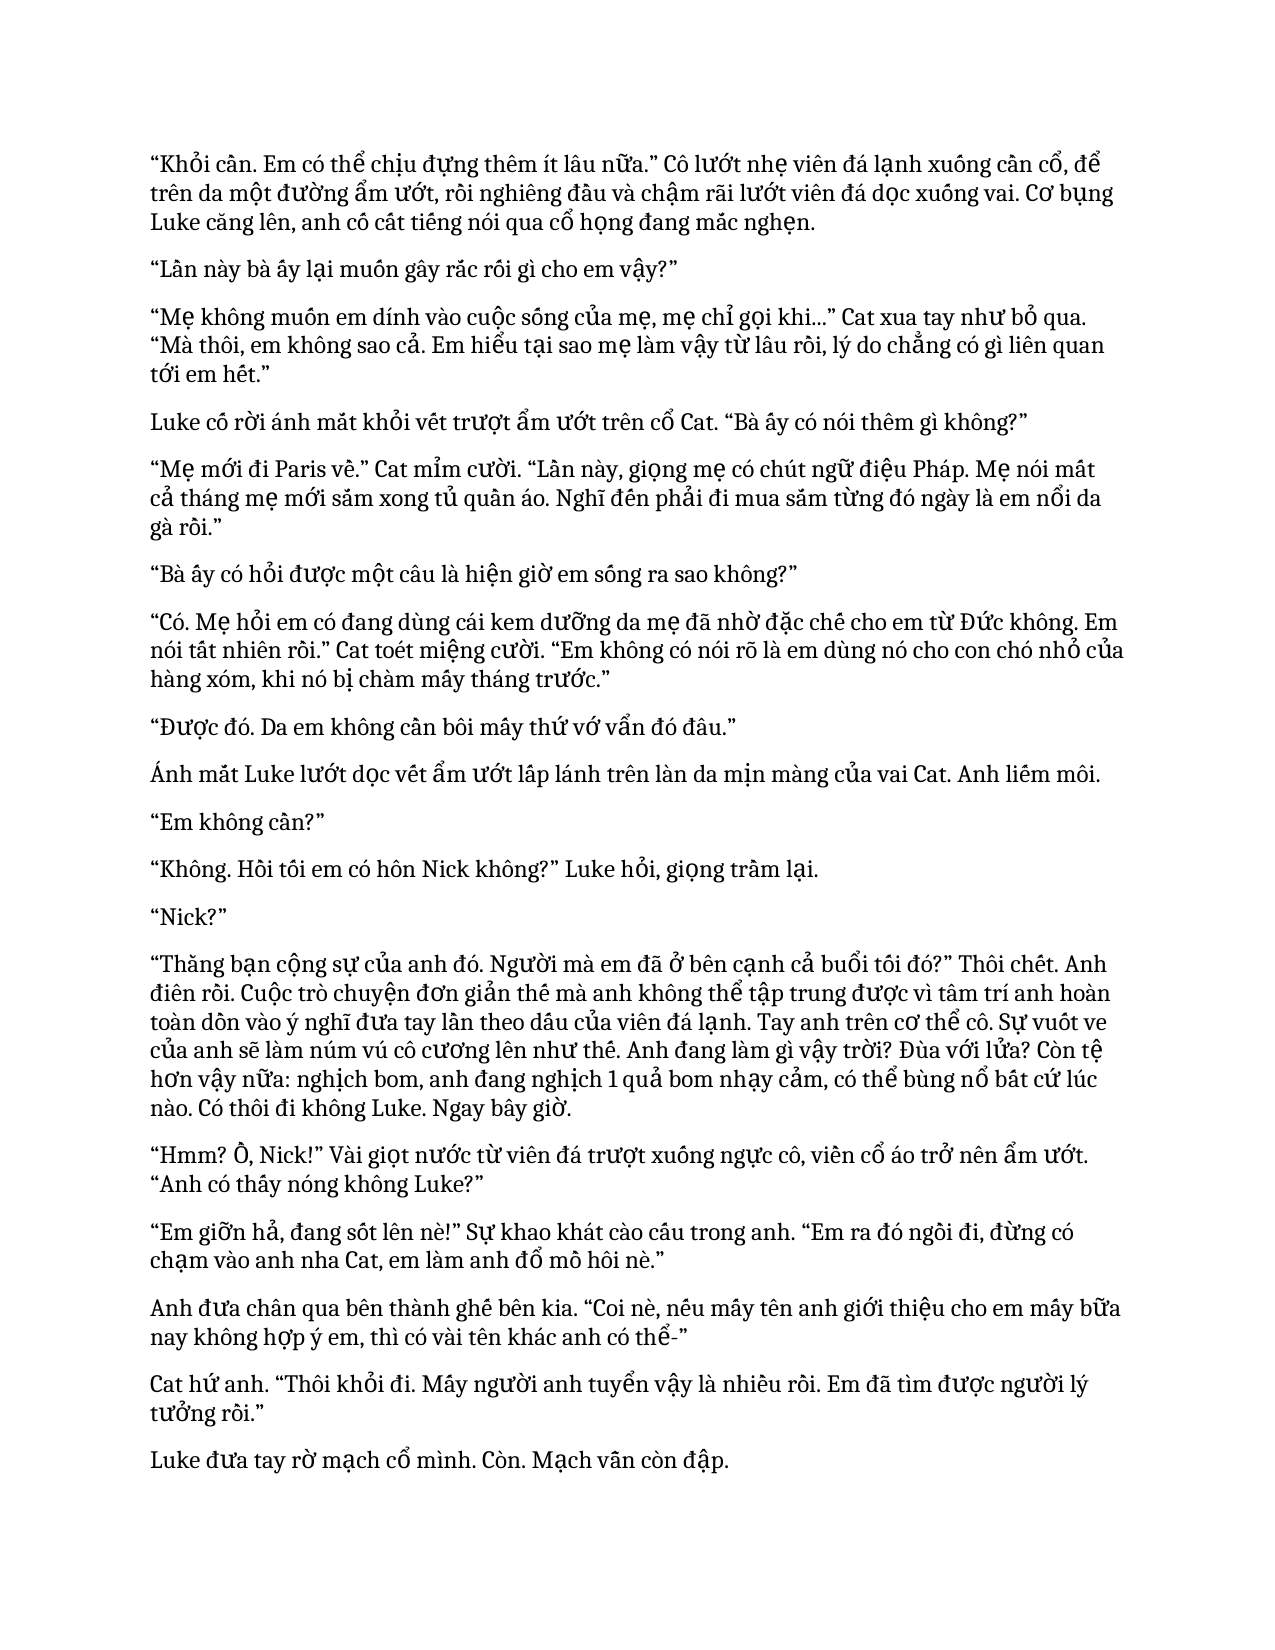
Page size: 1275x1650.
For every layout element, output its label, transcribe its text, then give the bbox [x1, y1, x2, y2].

text “Lần này bà ấy lại muốn gây rắc rối gì cho em vậy?” [150, 255, 1125, 284]
text “Được đó. Da em không cần bôi mấy thứ vớ vẩn đó đâu.” [150, 712, 1125, 741]
text “Thằng bạn cộng sự của anh đó. Người mà em đã ở bên cạnh cả buổi tối đó?” Thôi chết. Anh điên rồi. Cuộc trò chuyện đơn giản thế mà anh không thể tập trung được vì tâm trí anh hoàn toàn dồn vào ý nghĩ đưa tay lần theo dấu của viên đá lạnh. Tay anh trên cơ thể cô. Sự vuốt ve của anh sẽ làm núm vú cô cương lên như thế. Anh đang làm gì vậy trời? Đùa với lửa? Còn tệ hơn vậy nữa: nghịch bom, anh đang nghịch 1 quả bom nhạy cảm, có thể bùng nổ bất cứ lúc nào. Có thôi đi không Luke. Ngay bây giờ. [150, 950, 1125, 1122]
text “Mẹ mới đi Paris về.” Cat mỉm cười. “Lần này, giọng mẹ có chút ngữ điệu Pháp. Mẹ nói mất cả tháng mẹ mới sắm xong tủ quần áo. Nghĩ đến phải đi mua sắm từng đó ngày là em nổi da gà rồi.” [150, 455, 1125, 541]
text “Mẹ không muốn em dính vào cuộc sống của mẹ, mẹ chỉ gọi khi...” Cat xua tay như bỏ qua. “Mà thôi, em không sao cả. Em hiểu tại sao mẹ làm vậy từ lâu rồi, lý do chẳng có gì liên quan tới em hết.” [150, 302, 1125, 389]
text “Khỏi cần. Em có thể chịu đựng thêm ít lâu nữa.” Cô lướt nhẹ viên đá lạnh xuống cần cổ, để trên da một đường ẩm ướt, rồi nghiêng đầu và chậm rãi lướt viên đá dọc xuống vai. Cơ bụng Luke căng lên, anh cố cất tiếng nói qua cổ họng đang mắc nghẹn. [150, 150, 1125, 236]
text Luke đưa tay rờ mạch cổ mình. Còn. Mạch vẫn còn đập. [150, 1446, 1125, 1475]
text “Em giỡn hả, đang sốt lên nè!” Sự khao khát cào cấu trong anh. “Em ra đó ngồi đi, đừng có chạm vào anh nha Cat, em làm anh đổ mồ hôi nè.” [150, 1217, 1125, 1275]
text “Có. Mẹ hỏi em có đang dùng cái kem dưỡng da mẹ đã nhờ đặc chế cho em từ Đức không. Em nói tất nhiên rồi.” Cat toét miệng cười. “Em không có nói rõ là em dùng nó cho con chó nhỏ của hàng xóm, khi nó bị chàm mấy tháng trước.” [150, 607, 1125, 694]
text Anh đưa chân qua bên thành ghế bên kia. “Coi nè, nếu mấy tên anh giới thiệu cho em mấy bữa nay không hợp ý em, thì có vài tên khác anh có thể-” [150, 1294, 1125, 1351]
text Ánh mắt Luke lướt dọc vết ẩm ướt lấp lánh trên làn da mịn màng của vai Cat. Anh liếm môi. [150, 760, 1125, 789]
text “Nick?” [150, 902, 1125, 931]
text “Em không cần?” [150, 807, 1125, 836]
text “Hmm? Ồ, Nick!” Vài giọt nước từ viên đá trượt xuống ngực cô, viền cổ áo trở nên ẩm ướt. “Anh có thấy nóng không Luke?” [150, 1141, 1125, 1199]
text “Bà ấy có hỏi được một câu là hiện giờ em sống ra sao không?” [150, 560, 1125, 589]
text Cat hứ anh. “Thôi khỏi đi. Mấy người anh tuyển vậy là nhiều rồi. Em đã tìm được người lý tưởng rồi.” [150, 1370, 1125, 1427]
text Luke cố rời ánh mắt khỏi vết trượt ẩm ướt trên cổ Cat. “Bà ấy có nói thêm gì không?” [150, 407, 1125, 436]
text “Không. Hồi tối em có hôn Nick không?” Luke hỏi, giọng trầm lại. [150, 855, 1125, 884]
